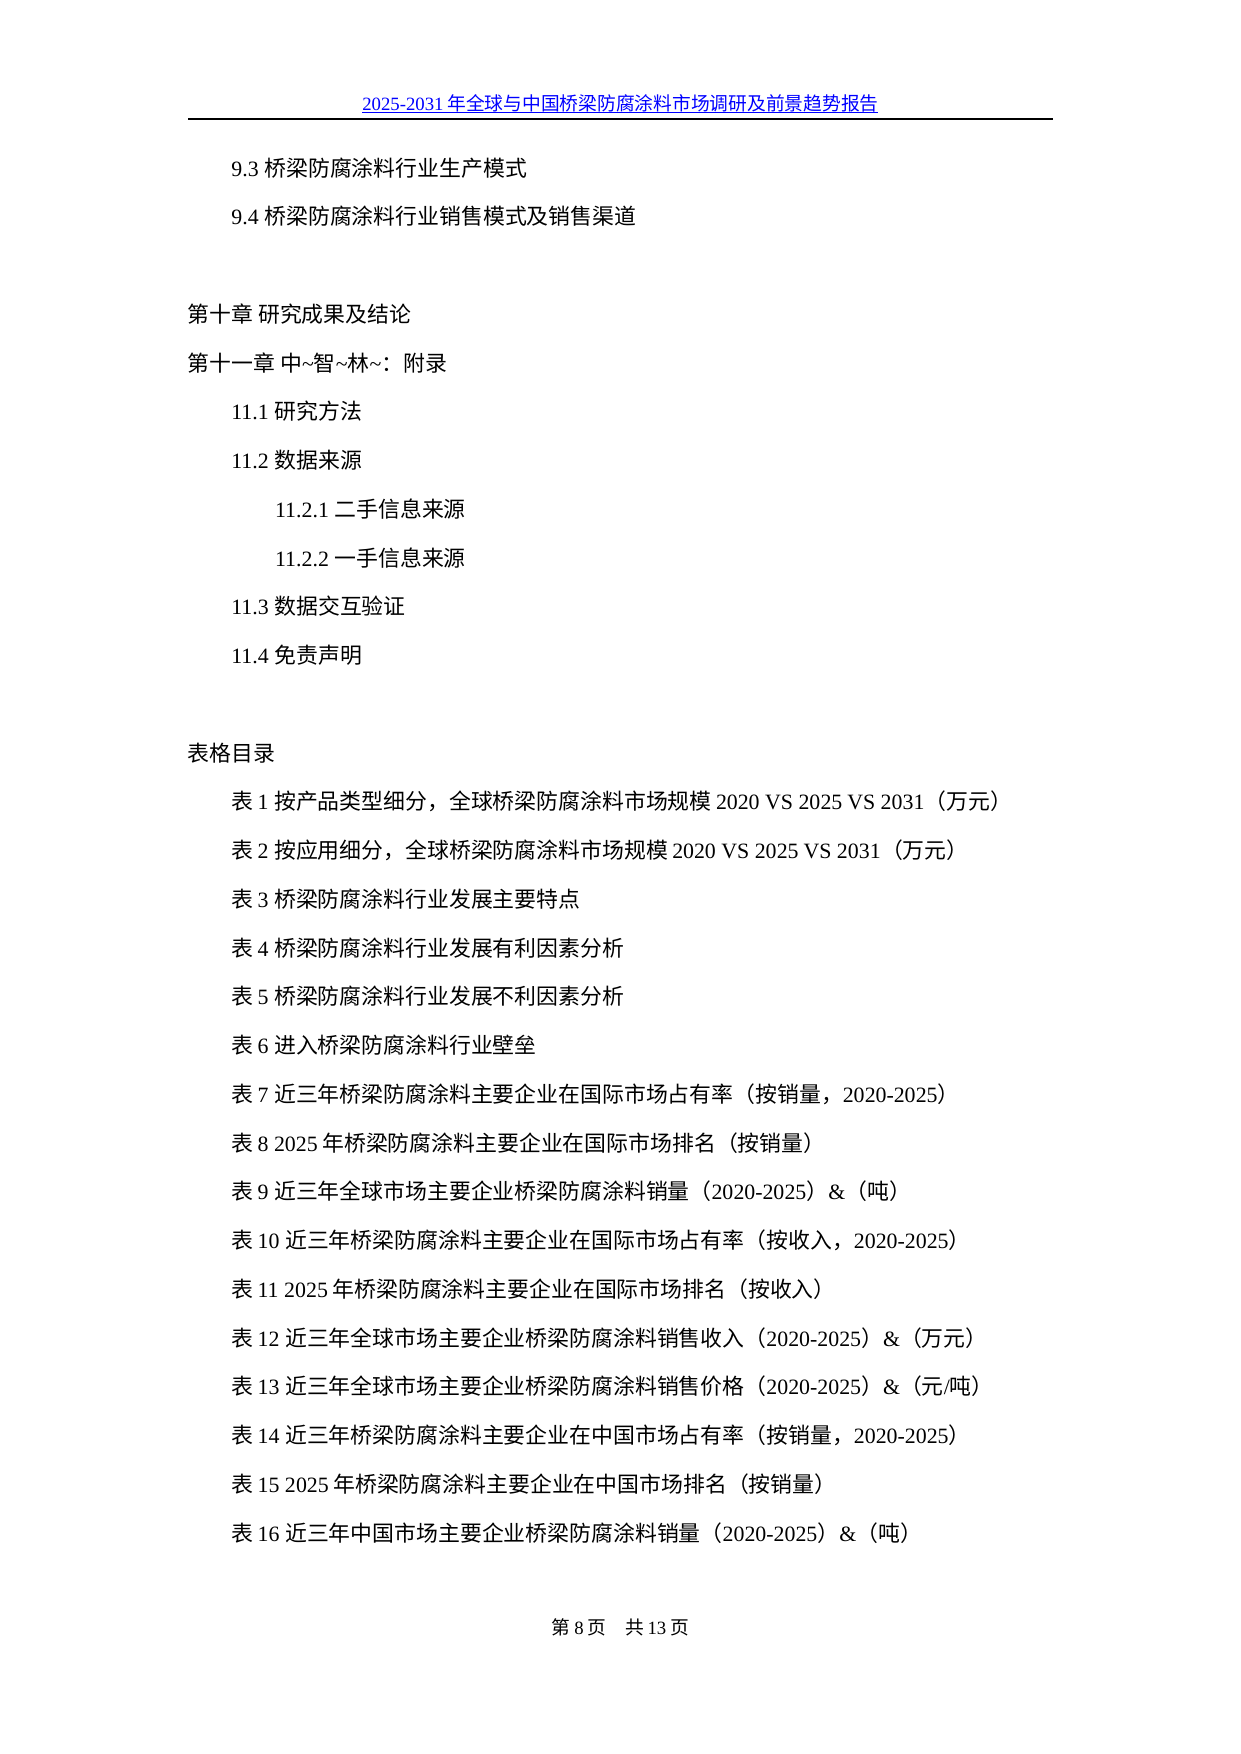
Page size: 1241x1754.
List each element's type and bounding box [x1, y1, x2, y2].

text [187, 150, 1053, 1548]
